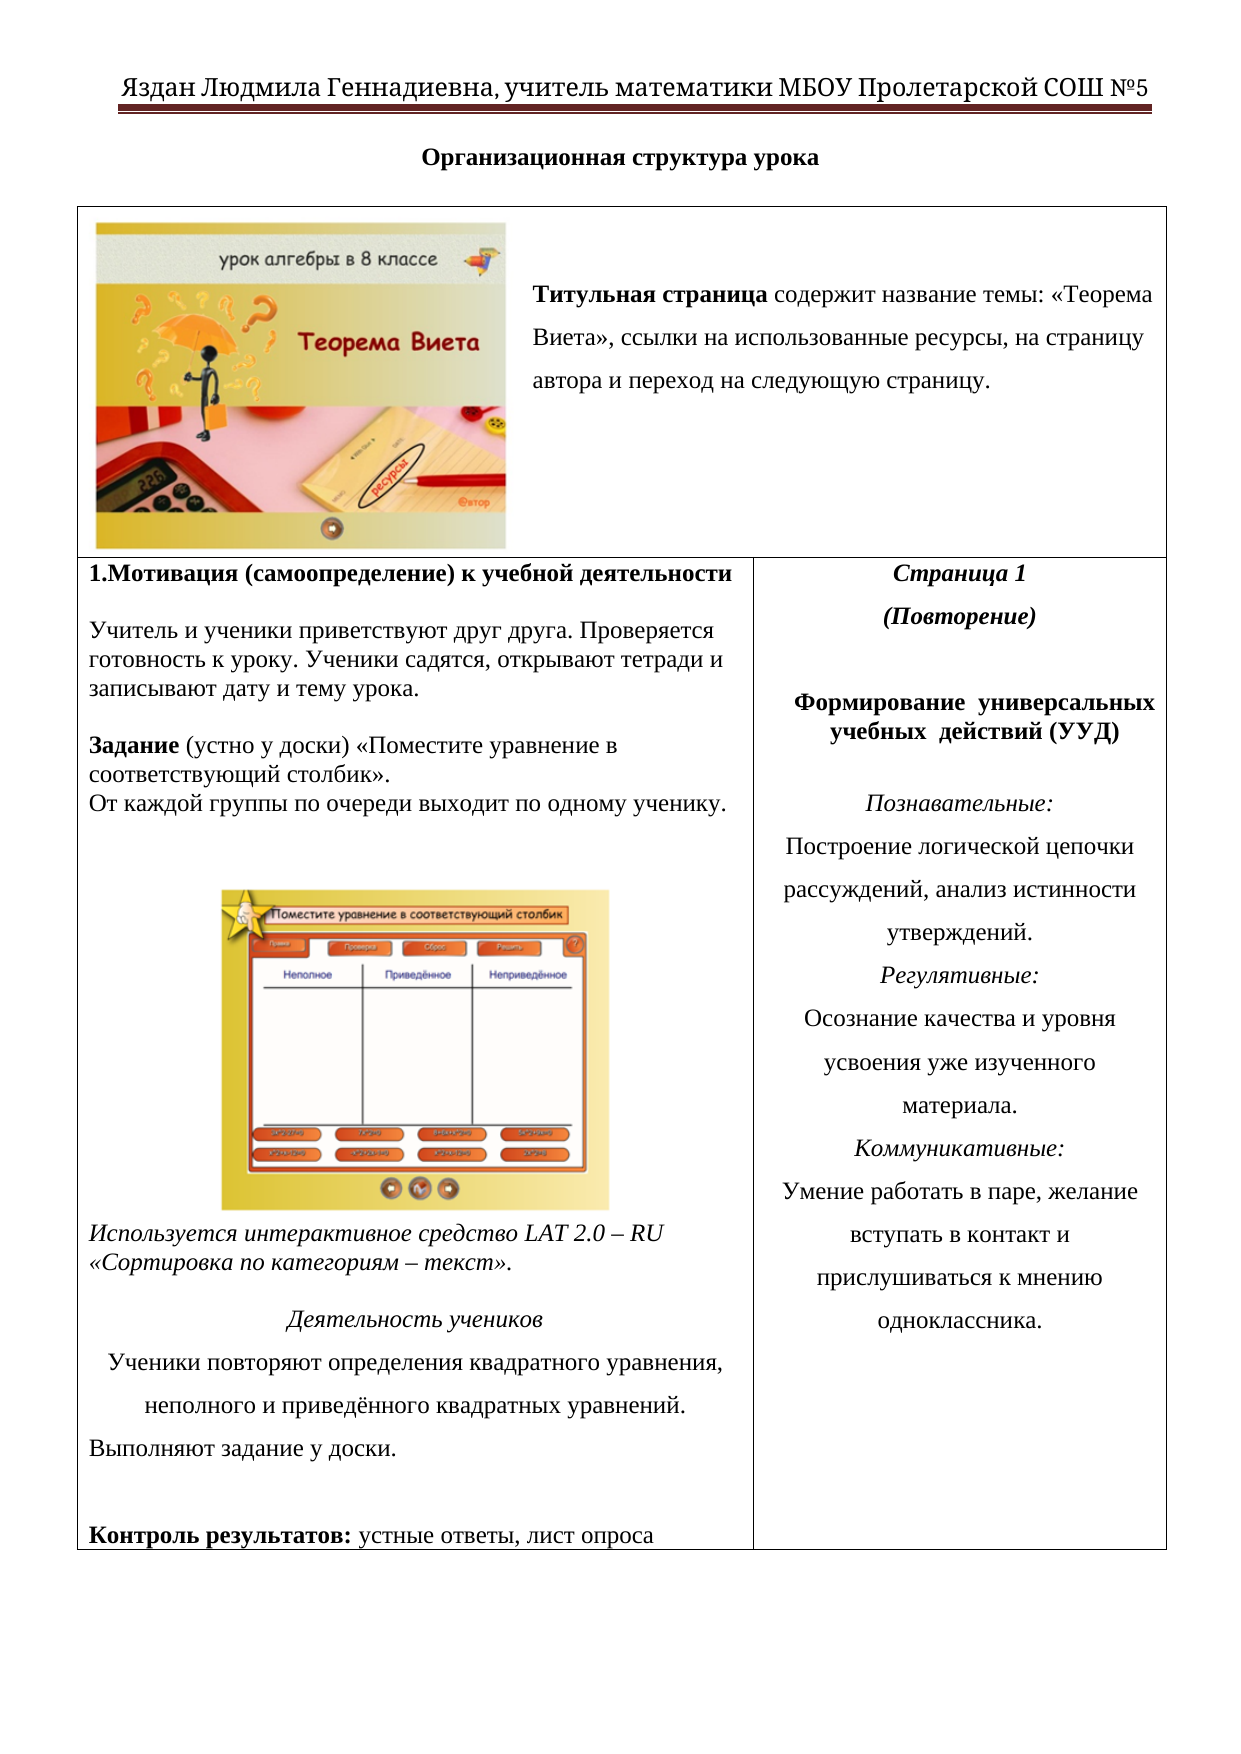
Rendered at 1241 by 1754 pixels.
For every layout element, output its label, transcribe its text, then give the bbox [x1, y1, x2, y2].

table_cell 1.Мотивация (самоопределение) к учебной деятельности Учитель и ученики приветствуют друг друга. Проверяется готовность к уроку. Ученики садятся, открывают тетради и записывают дату и тему урока. Задание (устно у доски) «Поместите уравнение в соответствующий столбик». От каждой группы по очереди выходит по одному ученику. Используется интерактивное средство LAT 2.0 – RU «Сортировка по категориям – текст». Деятельность учеников Ученики повторяют определения квадратного уравнения, неполного и приведённого квадратных уравнений. Выполняют задание у доски. Контроль результатов: устные ответы, лист опроса [78, 558, 753, 1548]
table_cell Страница 1 (Повторение) Формирование универсальных учебных действий (УУД) Познавательные: Построение логической цепочки рассуждений, анализ истинности утверждений. Регулятивные: Осознание качества и уровня усвоения уже изученного материала. Коммуникативные: Умение работать в паре, желание вступать в контакт и прислушиваться к мнению одноклассника. [754, 558, 1166, 1548]
picture [214, 874, 617, 1218]
table_header Титульная страница содержит название темы: «Теорема Виета», ссылки на использованные ресурсы, на страницу автора и переход на следующую страницу. [78, 207, 1166, 557]
text Организационная структура урока [88, 142, 1152, 171]
